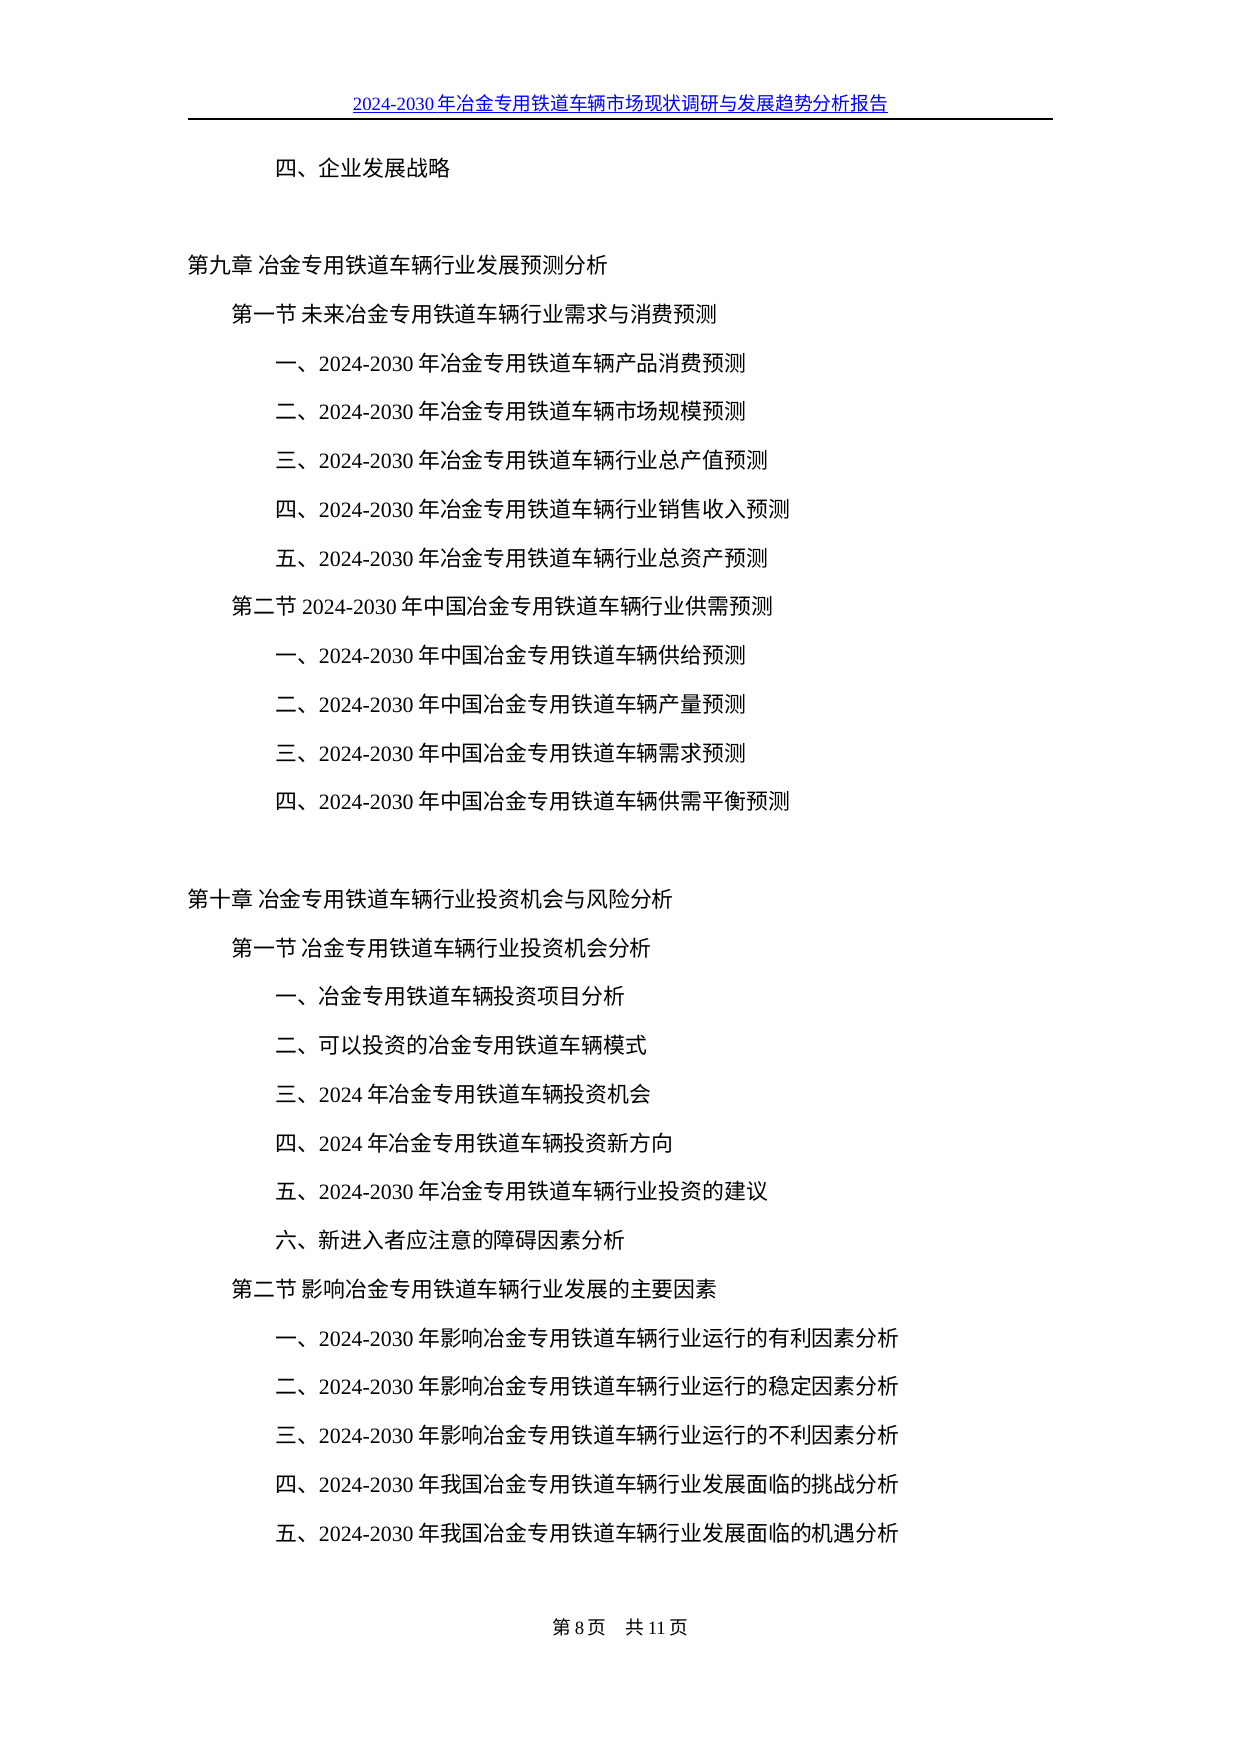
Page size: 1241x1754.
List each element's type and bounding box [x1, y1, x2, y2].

text [187, 150, 1053, 1548]
